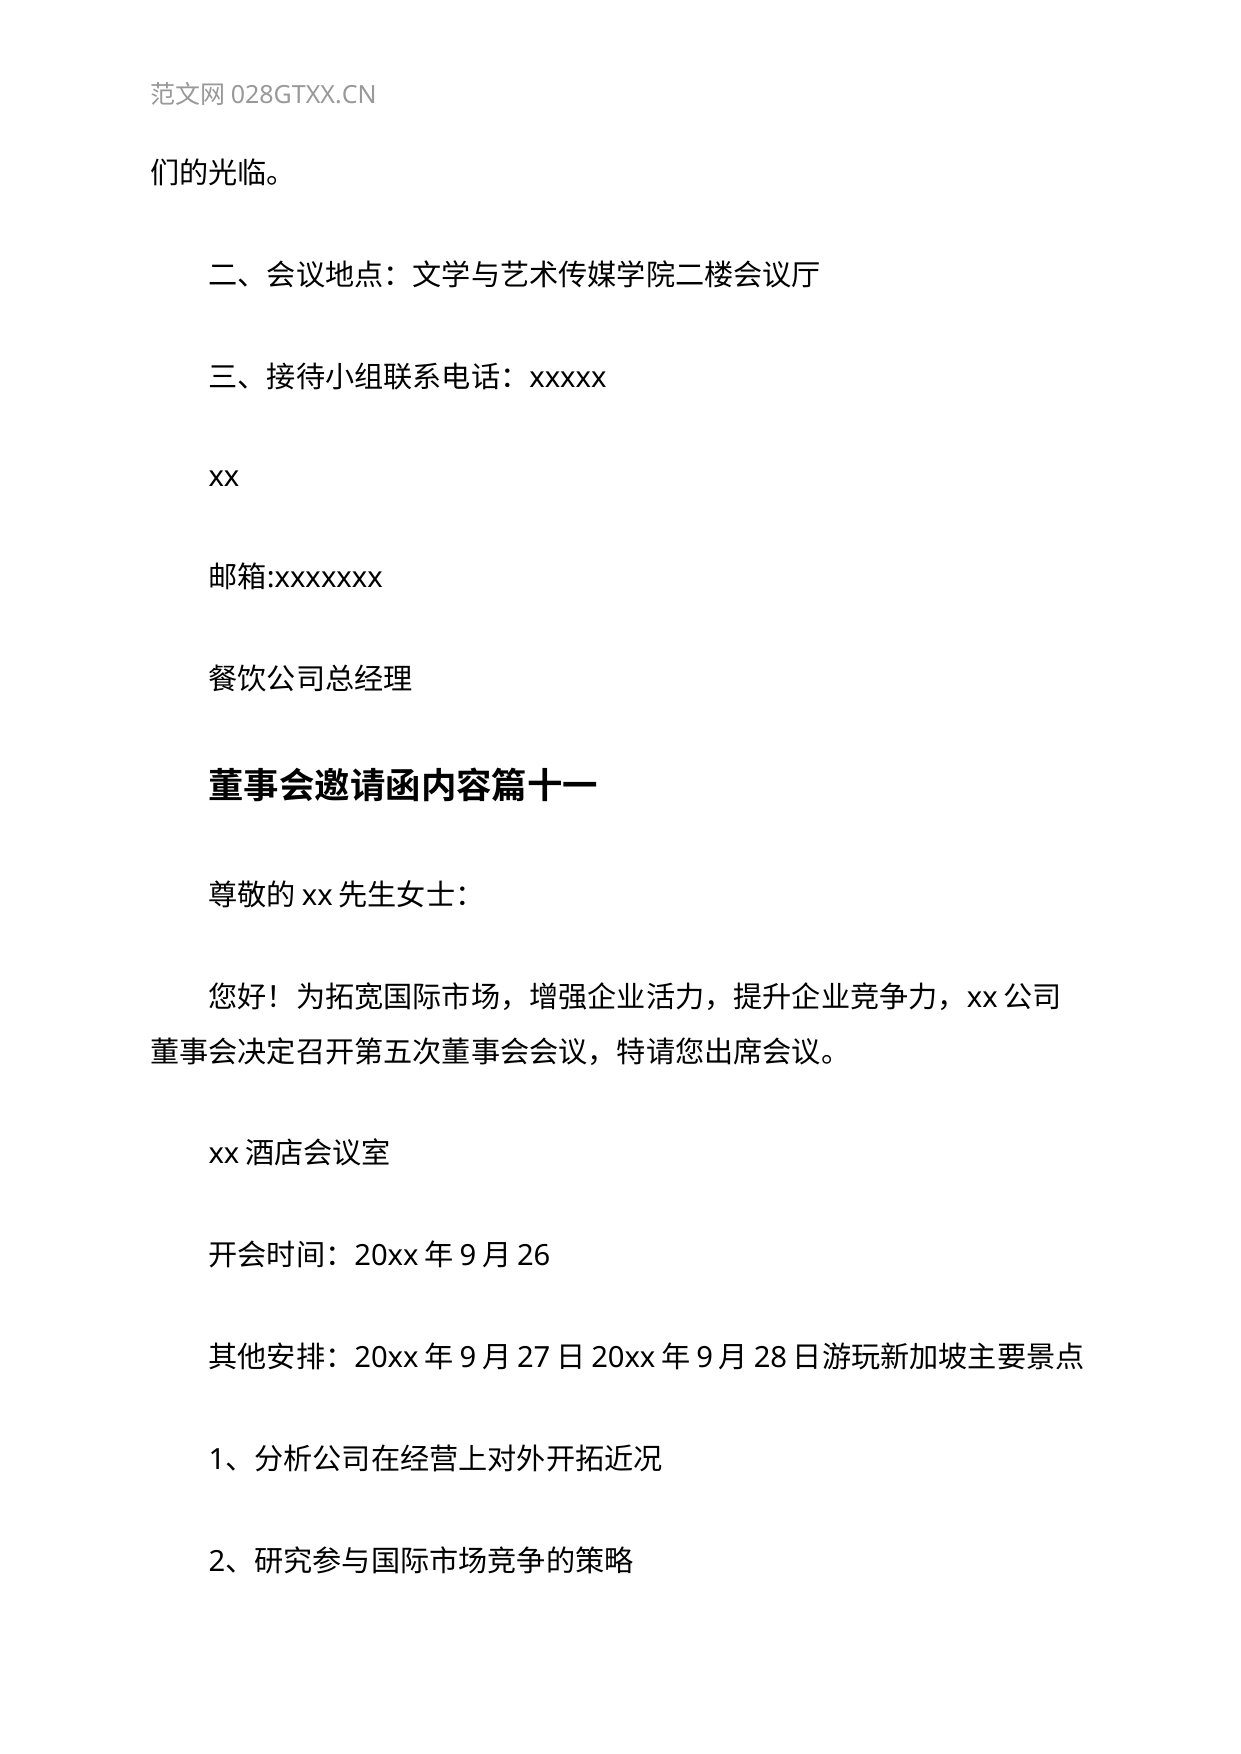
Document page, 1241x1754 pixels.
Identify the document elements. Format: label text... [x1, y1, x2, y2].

text 您好！为拓宽国际市场，增强企业活力，提升企业竞争力，xx公司董事会决定召开第五次董事会会议，特请您出席会议。 [150, 973, 1090, 1070]
text 餐饮公司总经理 [150, 656, 1090, 698]
text 董事会邀请函内容篇十一 [150, 758, 1090, 809]
text xx酒店会议室 [150, 1130, 1090, 1172]
text 其他安排：20xx年9月27日20xx年9月28日游玩新加坡主要景点 [150, 1334, 1090, 1376]
text xx [150, 456, 1090, 495]
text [150, 150, 1090, 192]
text 开会时间：20xx年9月26 [150, 1232, 1090, 1274]
text 三、接待小组联系电话：xxxxx [150, 353, 1090, 396]
text 尊敬的xx先生女士： [150, 871, 1090, 913]
text 1、分析公司在经营上对外开拓近况 [150, 1436, 1090, 1478]
text 2、研究参与国际市场竞争的策略 [150, 1538, 1090, 1580]
text 邮箱:xxxxxxx [150, 554, 1090, 596]
text 二、会议地点：文学与艺术传媒学院二楼会议厅 [150, 252, 1090, 294]
